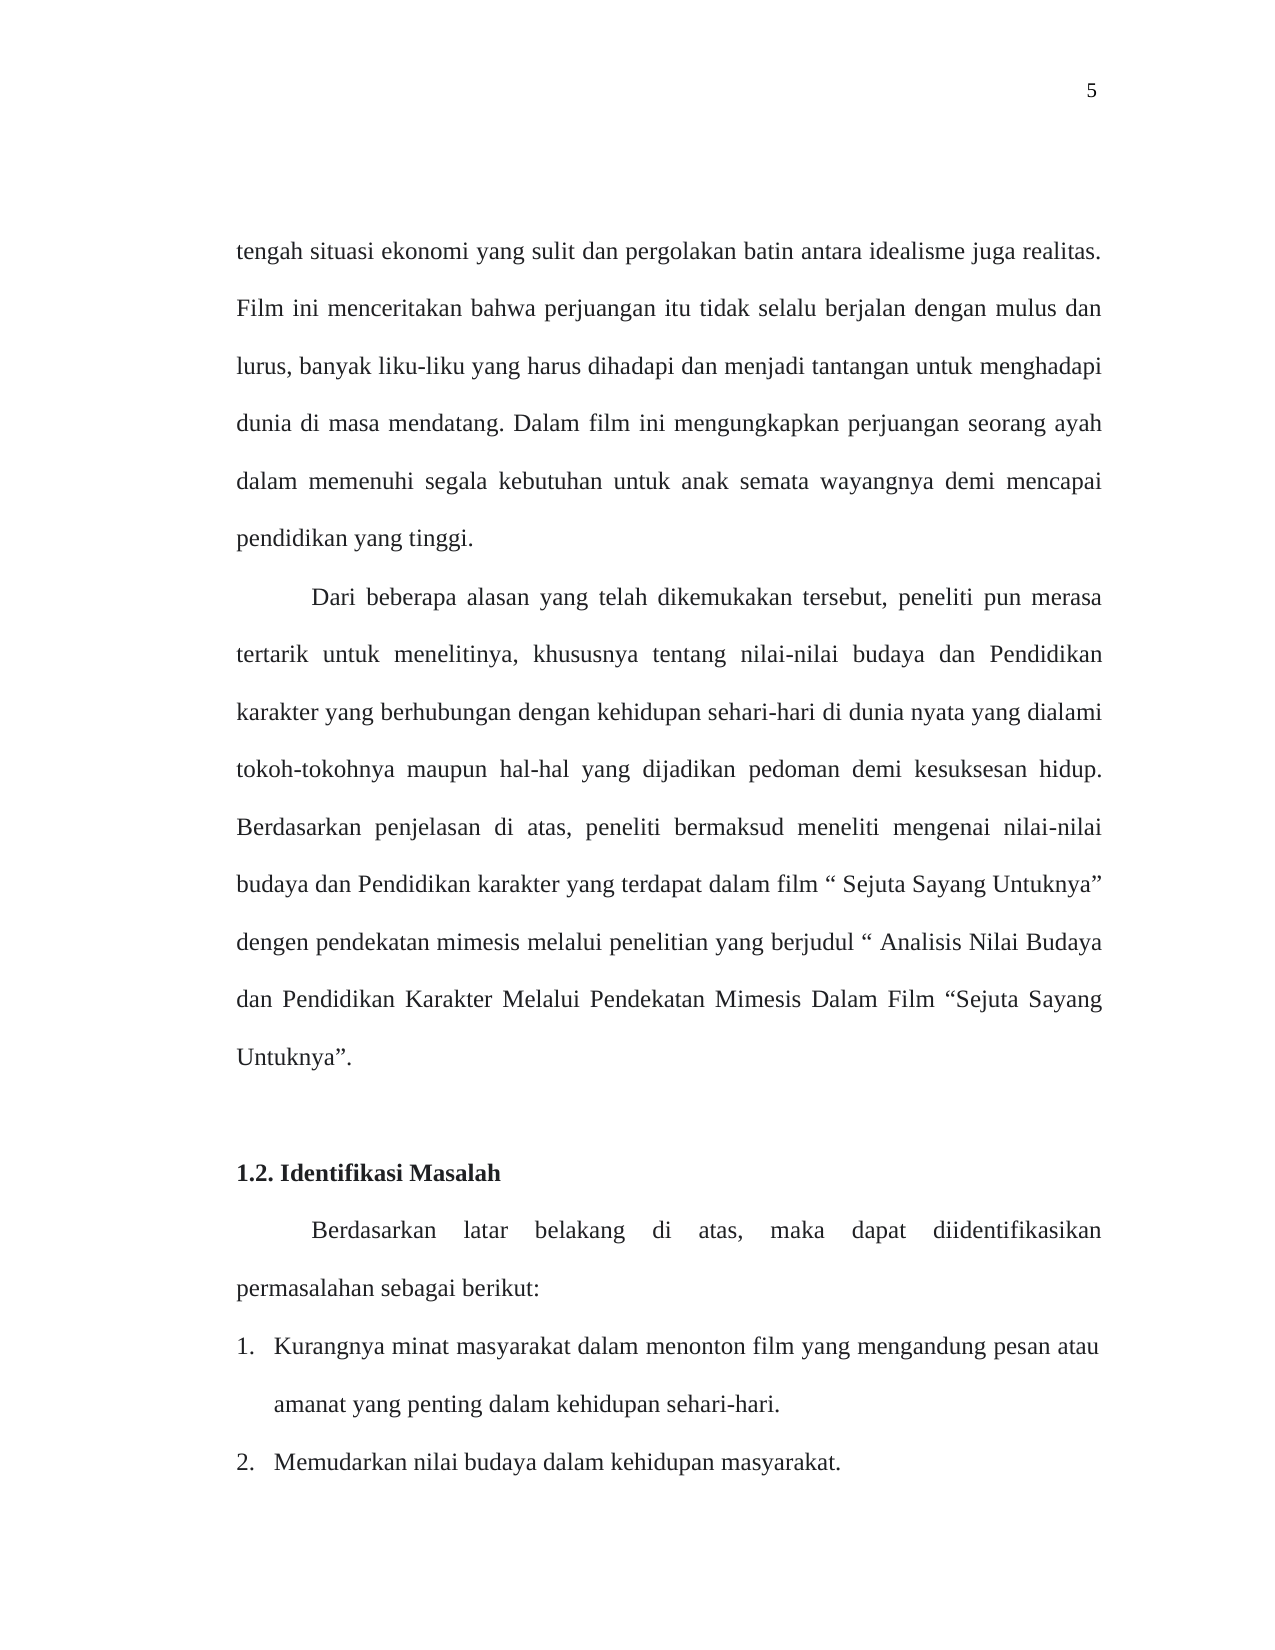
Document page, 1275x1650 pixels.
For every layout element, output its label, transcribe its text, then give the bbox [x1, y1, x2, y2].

text 1.2. Identifikasi Masalah [236, 1158, 504, 1187]
text Dari beberapa alasan yang telah dikemukakan tersebut, peneliti pun merasa tertarik untuk menelitinya, khususnya tentang nilai-nilai budaya dan Pendidikan karakter yang berhubungan dengan kehidupan sehari-hari di dunia nyata yang dialami tokoh-tokohnya maupun hal-hal yang dijadikan pedoman demi kesuksesan hidup. Berdasarkan penjelasan di atas, peneliti bermaksud meneliti mengenai nilai-nilai budaya dan Pendidikan karakter yang terdapat dalam film “ Sejuta Sayang Untuknya” dengen pendekatan mimesis melalui penelitian yang berjudul “ Analisis Nilai Budaya dan Pendidikan Karakter Melalui Pendekatan Mimesis Dalam Film “Sejuta Sayang Untuknya”. [236, 582, 1102, 1071]
text 1. Kurangnya minat masyarakat dalam menonton film yang mengandung pesan atau amanat yang penting dalam kehidupan sehari-hari. [236, 1331, 1102, 1418]
text Berdasarkan latar belakang di atas, maka dapat diidentifikasikan permasalahan sebagai berikut: [236, 1215, 1102, 1302]
text tengah situasi ekonomi yang sulit dan pergolakan batin antara idealisme juga realitas. Film ini menceritakan bahwa perjuangan itu tidak selalu berjalan dengan mulus dan lurus, banyak liku-liku yang harus dihadapi dan menjadi tantangan untuk menghadapi dunia di masa mendatang. Dalam film ini mengungkapkan perjuangan seorang ayah dalam memenuhi segala kebutuhan untuk anak semata wayangnya demi mencapai pendidikan yang tinggi. [236, 236, 1102, 552]
text 2. Memudarkan nilai budaya dalam kehidupan masyarakat. [236, 1447, 843, 1476]
